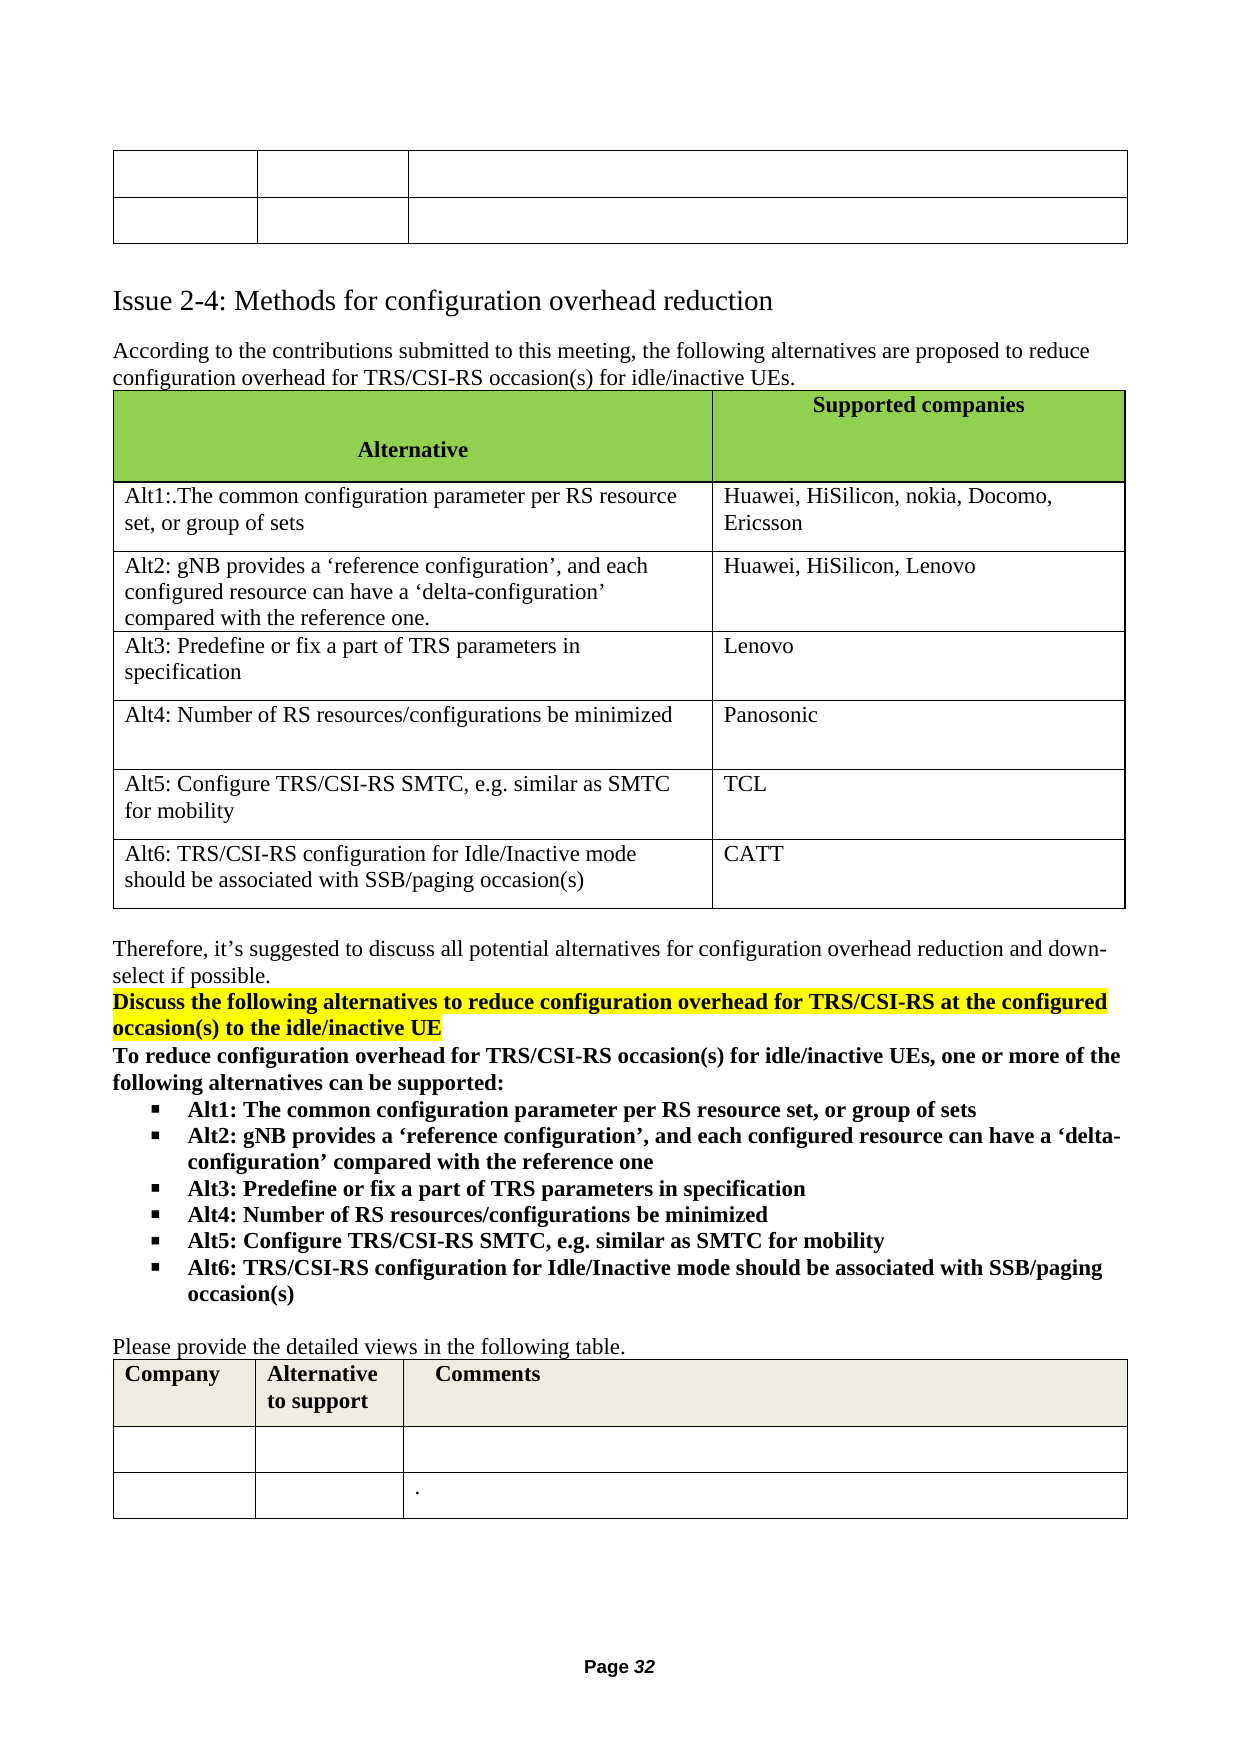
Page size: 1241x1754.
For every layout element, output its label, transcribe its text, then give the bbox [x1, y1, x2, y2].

text According to the contributions submitted to this meeting, the following alternatives are proposed to reduce configuration overhead for TRS/CSI-RS occasion(s) for idle/inactive UEs. [112, 337, 1128, 390]
table_cell Alt3: Predefine or fix a part of TRS parameters in specification [114, 632, 712, 700]
table_cell [114, 198, 257, 243]
table_header Alternative [114, 391, 712, 481]
table_cell [404, 1427, 1127, 1472]
text To reduce configuration overhead for TRS/CSI-RS occasion(s) for idle/inactive UEs, one or more of the following alternatives can be supported: [112, 1041, 1128, 1096]
table_cell [114, 151, 257, 197]
table_cell [258, 151, 408, 197]
table_cell Panosonic [713, 701, 1124, 769]
list Alt4: Number of RS resources/configurations be minimized [150, 1201, 1128, 1227]
table_cell Alt2: gNB provides a ‘reference configuration’, and each configured resource can have a ‘delta-configuration’ compared with the reference one. [114, 552, 712, 631]
list Alt6: TRS/CSI-RS configuration for Idle/Inactive mode should be associated with SSB/paging occasion(s) [150, 1254, 1128, 1307]
table_header Company [114, 1360, 255, 1426]
text Therefore, it’s suggested to discuss all potential alternatives for configuration overhead reduction and down-select if possible. [112, 935, 1128, 988]
table_cell [409, 198, 1127, 243]
table_cell Huawei, HiSilicon, nokia, Docomo, Ericsson [713, 483, 1124, 551]
table_cell Huawei, HiSilicon, Lenovo [713, 552, 1124, 631]
table_cell Alt4: Number of RS resources/configurations be minimized [114, 701, 712, 769]
text Discuss the following alternatives to reduce configuration overhead for TRS/CSI-RS at the configured occasion(s) to the idle/inactive UE [442, 988, 1128, 1041]
table_cell Alt5: Configure TRS/CSI-RS SMTC, e.g. similar as SMTC for mobility [114, 770, 712, 839]
table_header Supported companies [713, 391, 1124, 481]
list Alt3: Predefine or fix a part of TRS parameters in specification [150, 1175, 1128, 1201]
list Alt1: The common configuration parameter per RS resource set, or group of sets [150, 1096, 1128, 1122]
table_cell [256, 1473, 403, 1517]
table_cell Alt1:.The common configuration parameter per RS resource set, or group of sets [114, 483, 712, 551]
table_header Comments [404, 1360, 1127, 1426]
table_cell [256, 1427, 403, 1472]
table_cell CATT [713, 840, 1124, 908]
table_cell . [404, 1473, 1127, 1517]
table_header Alternative to support [256, 1360, 403, 1426]
list Alt5: Configure TRS/CSI-RS SMTC, e.g. similar as SMTC for mobility [150, 1227, 1128, 1254]
text Please provide the detailed views in the following table. [112, 1333, 1128, 1359]
table_cell Lenovo [713, 632, 1124, 700]
list Alt2: gNB provides a ‘reference configuration’, and each configured resource can have a ‘delta-configuration’ compared with the reference one [150, 1122, 1128, 1175]
table_cell TCL [713, 770, 1124, 839]
table_cell [258, 198, 408, 243]
table_cell Alt6: TRS/CSI-RS configuration for Idle/Inactive mode should be associated with SSB/paging occasion(s) [114, 840, 712, 908]
table_cell [114, 1473, 255, 1517]
subtitle Issue 2-4: Methods for configuration overhead reduction [112, 283, 1128, 317]
table_cell [114, 1427, 255, 1472]
table_cell [409, 151, 1127, 197]
